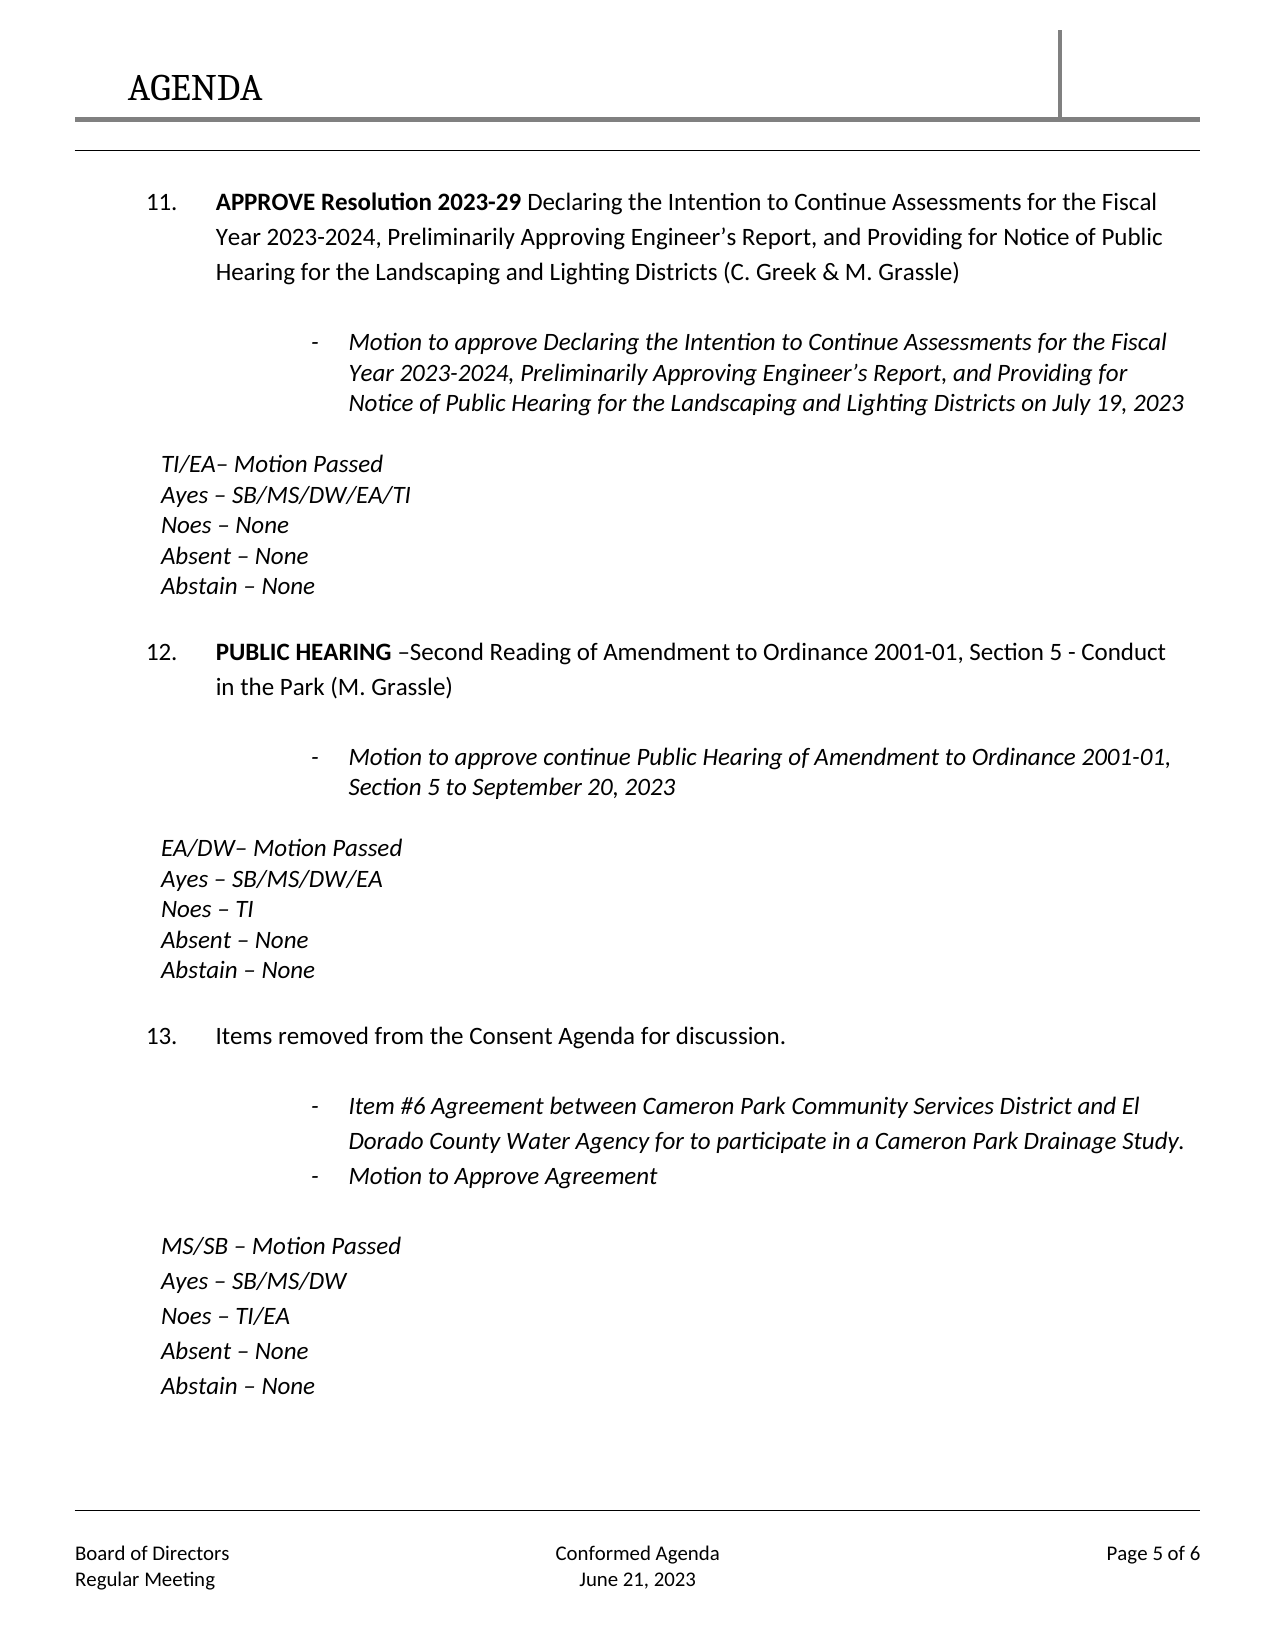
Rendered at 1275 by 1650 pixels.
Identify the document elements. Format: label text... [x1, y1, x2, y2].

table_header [75, 151, 1200, 1020]
table_cell Items removed from the Consent Agenda for discussion. Item #6 Agreement between Cameron Park Community Services District and El Dorado County Water Agency for to participate in a Cameron Park Drainage Study. Motion to Approve Agreement MS/SB – Motion Passed Ayes – SB/MS/DW Noes – TI/EA Absent – None Abstain – None [75, 1020, 1200, 1510]
